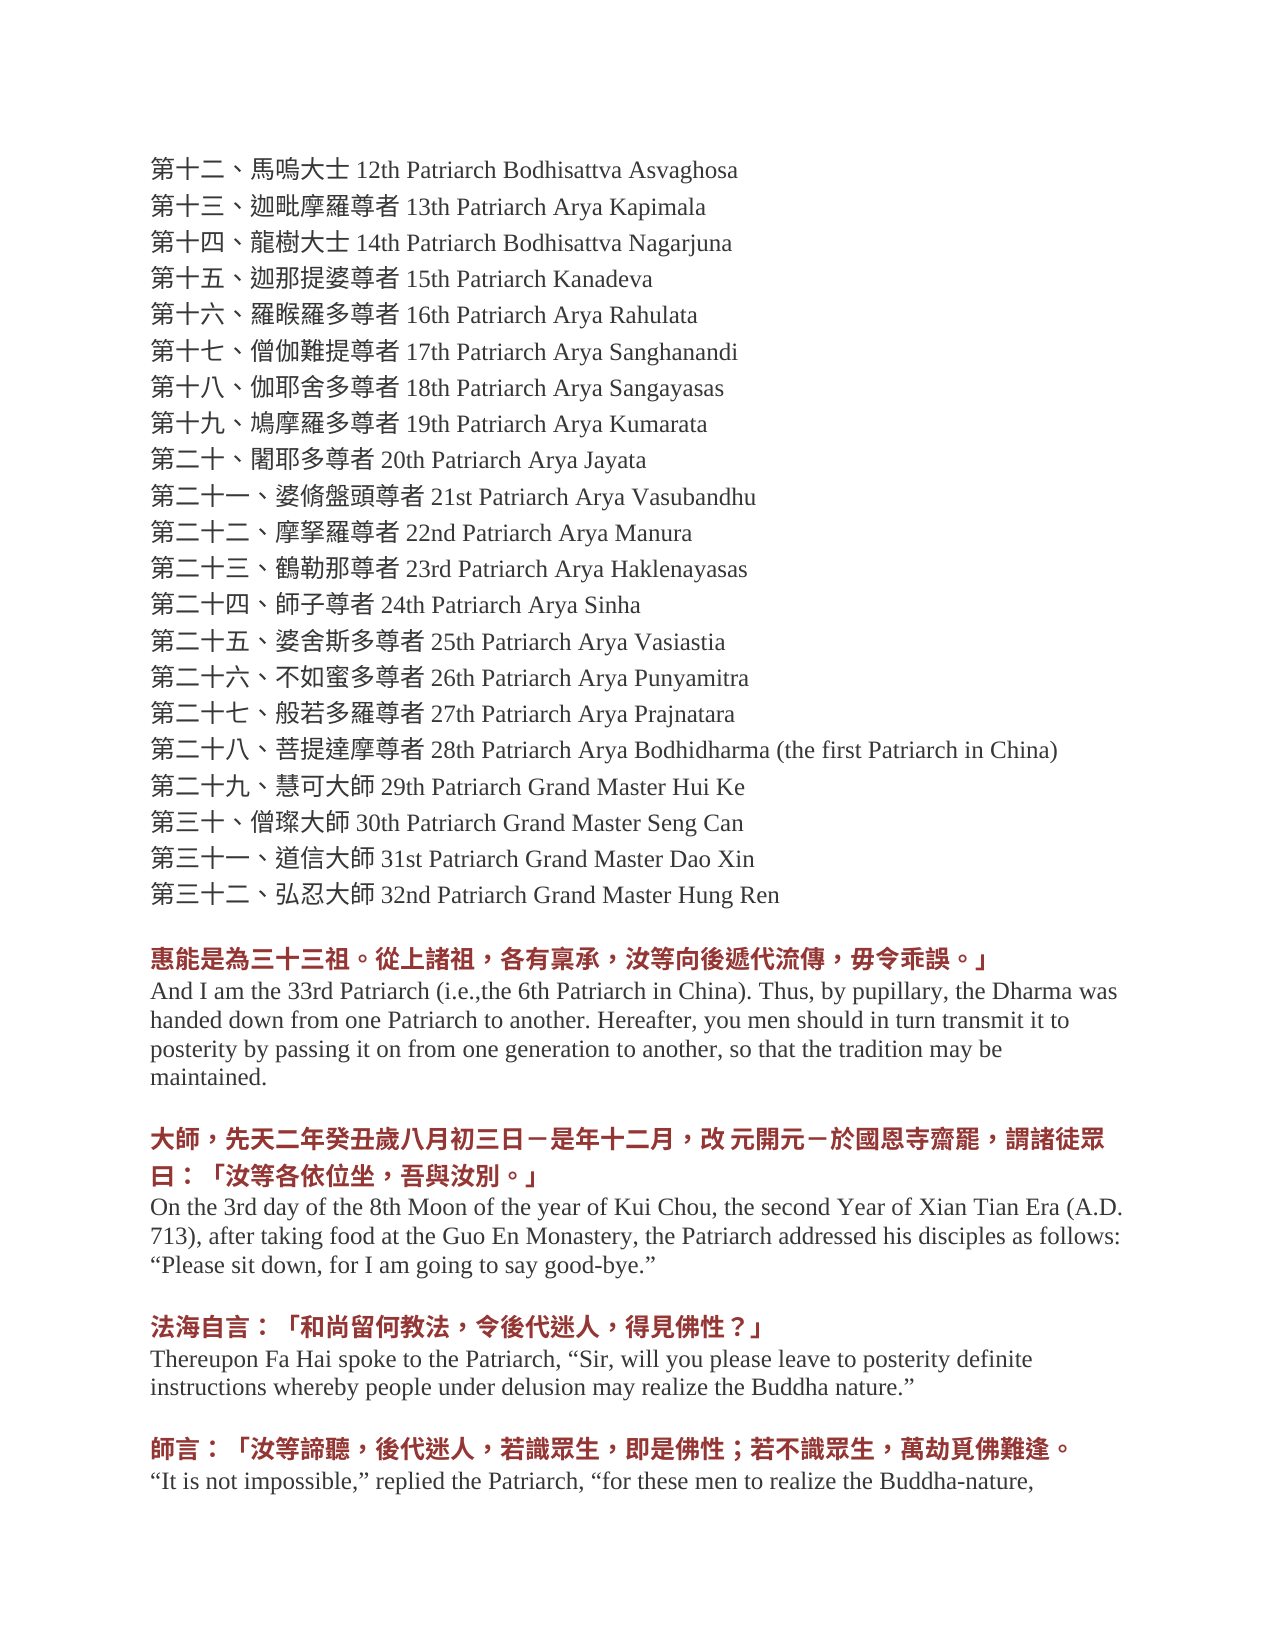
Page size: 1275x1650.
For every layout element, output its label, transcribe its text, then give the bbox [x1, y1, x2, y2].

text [150, 150, 1125, 730]
text 惠能是為三十三祖。從上諸祖，各有稟承，汝等向後遞代流傳，毋令乖誤。」 And I am the 33rd Patriarch (i.e.,the 6th Patriarch in China). Thus, by pupillary, the Dharma was handed down from one Patriarch to another. Hereafter, you men should in turn transmit it to posterity by passing it on from one generation to another, so that the tradition may be maintained. [150, 940, 1125, 1091]
text 第二十八、菩提達摩尊者 28th Patriarch Arya Bodhidharma (the first Patriarch in China) 第二十九、慧可大師 29th Patriarch Grand Master Hui Ke 第三十、僧璨大師 30th Patriarch Grand Master Seng Can 第三十一、道信大師 31st Patriarch Grand Master Dao Xin 第三十二、弘忍大師 32nd Patriarch Grand Master Hung Ren [150, 730, 1125, 911]
text 大師，先天二年癸丑歲八月初三日－是年十二月，改 元開元－於國恩寺齋罷，謂諸徒眾曰：「汝等各依位坐，吾與汝別。」 On the 3rd day of the 8th Moon of the year of Kui Chou, the second Year of Xian Tian Era (A.D. 713), after taking food at the Guo En Monastery, the Patriarch addressed his disciples as follows: “Please sit down, for I am going to say good-bye.” [150, 1120, 1125, 1279]
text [150, 1430, 1125, 1495]
text 法海自言：「和尚留何教法，令後代迷人，得見佛性？」 Thereupon Fa Hai spoke to the Patriarch, “Sir, will you please leave to posterity definite instructions whereby people under delusion may realize the Buddha nature.” [150, 1307, 1125, 1401]
